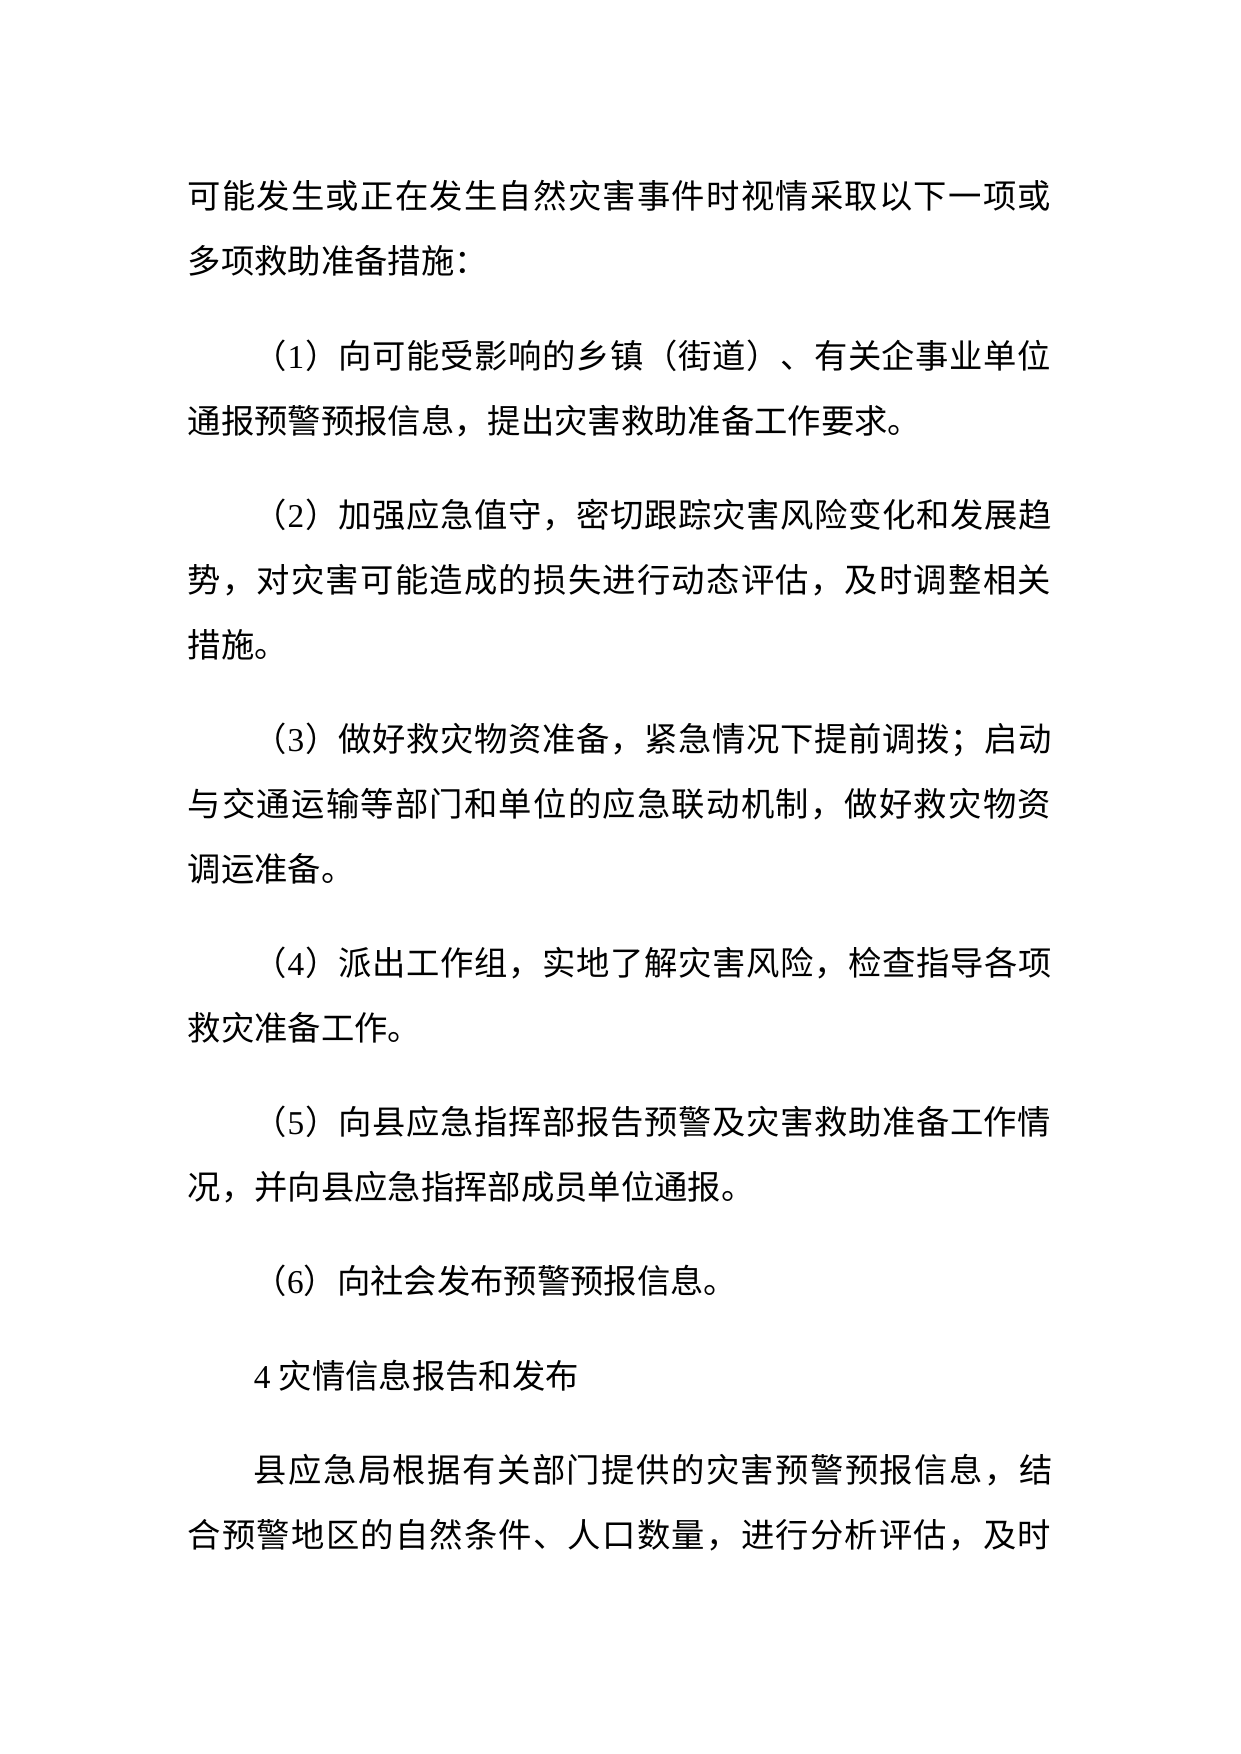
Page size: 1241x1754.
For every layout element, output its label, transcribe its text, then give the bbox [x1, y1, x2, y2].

text （4）派出工作组，实地了解灾害风险，检查指导各项救灾准备工作。 [187, 929, 1053, 1059]
text （3）做好救灾物资准备，紧急情况下提前调拨；启动与交通运输等部门和单位的应急联动机制，做好救灾物资调运准备。 [187, 704, 1053, 899]
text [187, 162, 1053, 292]
text （5）向县应急指挥部报告预警及灾害救助准备工作情况，并向县应急指挥部成员单位通报。 [187, 1088, 1053, 1218]
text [187, 1435, 1053, 1565]
text （6）向社会发布预警预报信息。 [187, 1247, 1053, 1312]
text （2）加强应急值守，密切跟踪灾害风险变化和发展趋势，对灾害可能造成的损失进行动态评估，及时调整相关措施。 [187, 480, 1053, 675]
text 4 灾情信息报告和发布 [187, 1341, 1053, 1406]
text （1）向可能受影响的乡镇（街道）、有关企事业单位通报预警预报信息，提出灾害救助准备工作要求。 [187, 321, 1053, 451]
